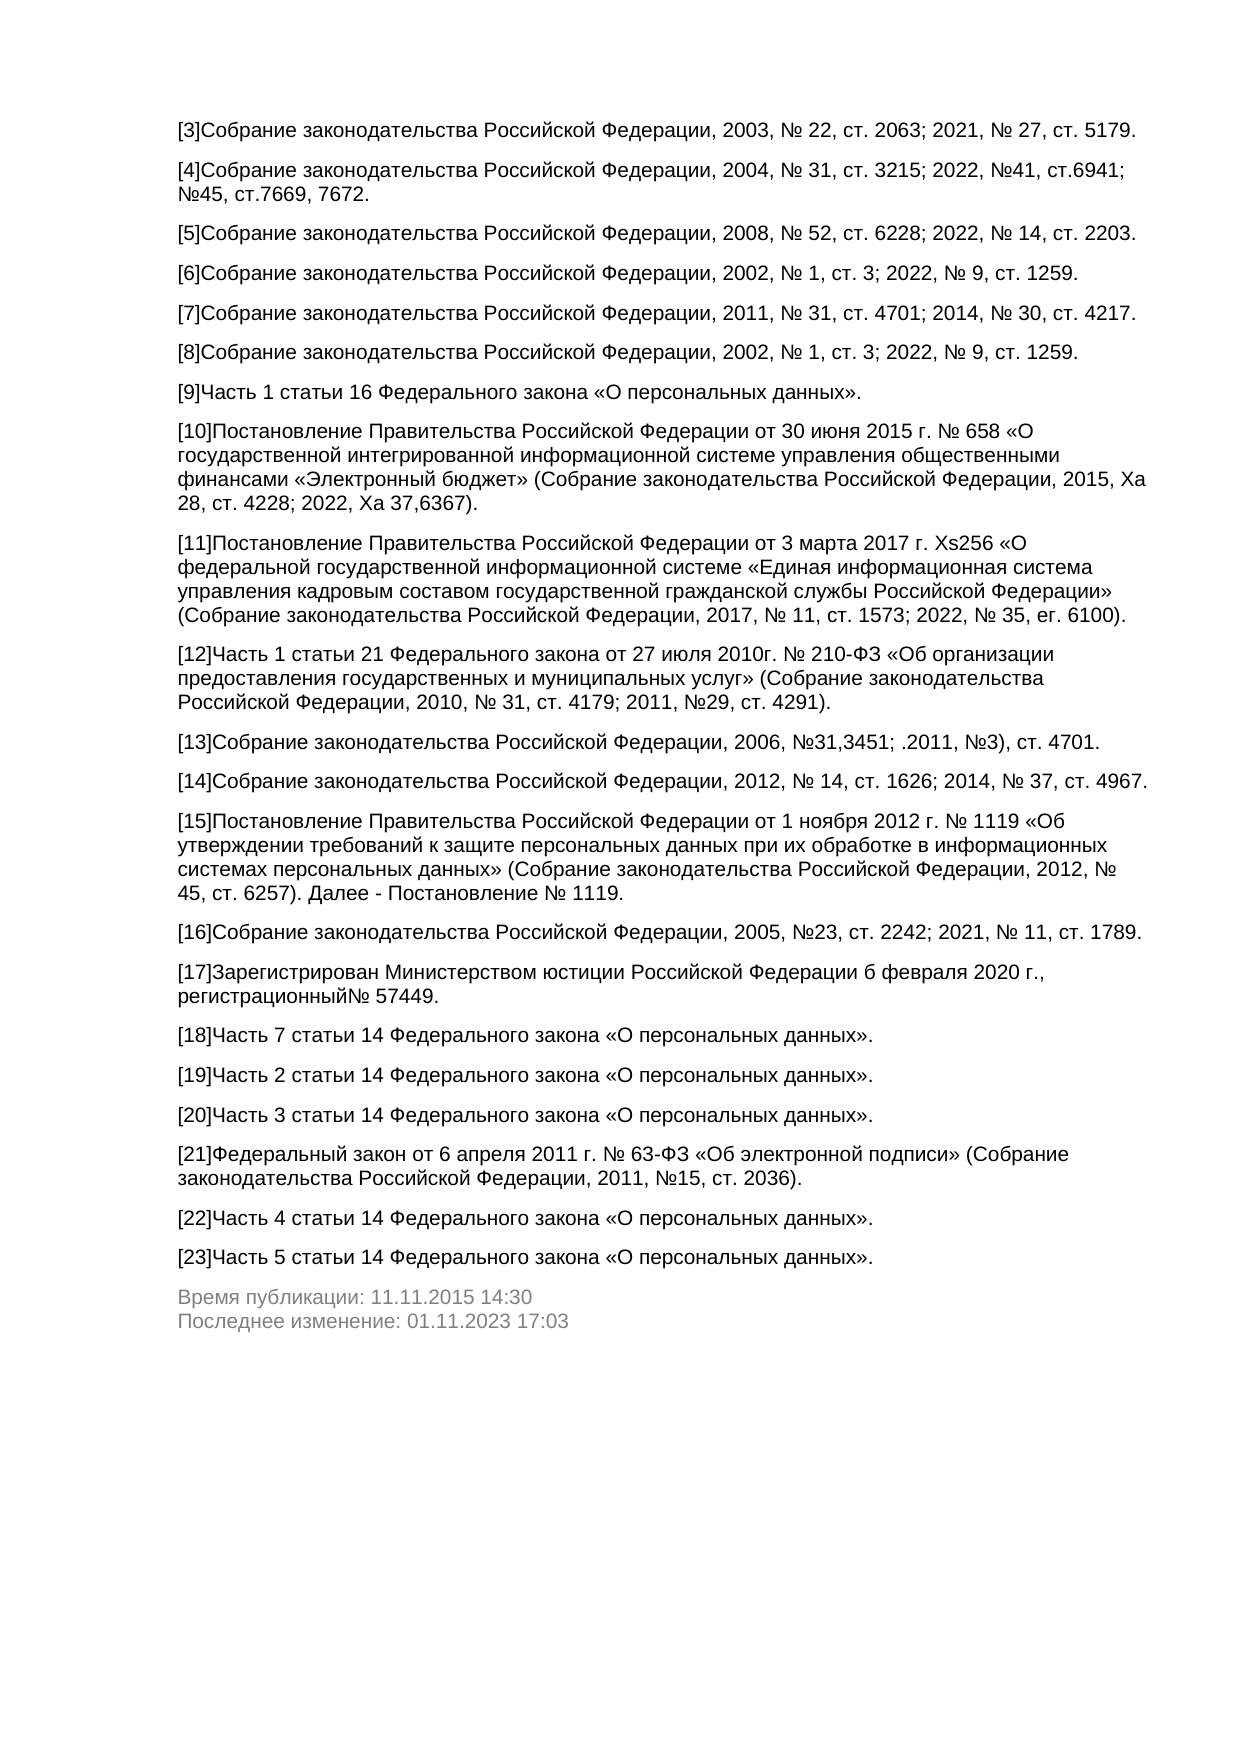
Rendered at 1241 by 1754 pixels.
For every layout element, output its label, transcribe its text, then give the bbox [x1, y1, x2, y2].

text [5]Собрание законодательства Российской Федерации, 2008, № 52, ст. 6228; 2022, № 14, ст. 2203. [177, 221, 1152, 245]
text [22]Часть 4 статьи 14 Федерального закона «О персональных данных». [177, 1206, 1152, 1229]
text [18]Часть 7 статьи 14 Федерального закона «О персональных данных». [177, 1023, 1152, 1047]
text [6]Собрание законодательства Российской Федерации, 2002, № 1, ст. 3; 2022, № 9, ст. 1259. [177, 261, 1152, 285]
text [13]Собрание законодательства Российской Федерации, 2006, №31,3451; .2011, №3), ст. 4701. [177, 729, 1152, 753]
text [9]Часть 1 статьи 16 Федерального закона «О персональных данных». [177, 379, 1152, 403]
text [10]Постановление Правительства Российской Федерации от 30 июня 2015 г. № 658 «О государственной интегрированной информационной системе управления общественными финансами «Электронный бюджет» (Собрание законодательства Российской Федерации, 2015, Ха 28, ст. 4228; 2022, Ха 37,6367). [177, 419, 1152, 515]
text [4]Собрание законодательства Российской Федерации, 2004, № 31, ст. 3215; 2022, №41, ст.6941; №45, ст.7669, 7672. [177, 158, 1152, 206]
text [20]Часть 3 статьи 14 Федерального закона «О персональных данных». [177, 1102, 1152, 1126]
text [12]Часть 1 статьи 21 Федерального закона от 27 июля 2010г. № 210-ФЗ «Об организации предоставления государственных и муниципальных услуг» (Собрание законодательства Российской Федерации, 2010, № 31, ст. 4179; 2011, №29, ст. 4291). [177, 642, 1152, 714]
text [21]Федеральный закон от 6 апреля 2011 г. № 63-ФЗ «Об электронной подписи» (Собрание законодательства Российской Федерации, 2011, №15, ст. 2036). [177, 1142, 1152, 1190]
text [11]Постановление Правительства Российской Федерации от 3 марта 2017 г. Xs256 «О федеральной государственной информационной системе «Единая информационная система управления кадровым составом государственной гражданской службы Российской Федерации» (Собрание законодательства Российской Федерации, 2017, № 11, ст. 1573; 2022, № 35, ег. 6100). [177, 531, 1152, 626]
text [14]Собрание законодательства Российской Федерации, 2012, № 14, ст. 1626; 2014, № 37, ст. 4967. [177, 769, 1152, 793]
text [7]Собрание законодательства Российской Федерации, 2011, № 31, ст. 4701; 2014, № 30, ст. 4217. [177, 300, 1152, 324]
text [16]Собрание законодательства Российской Федерации, 2005, №23, ст. 2242; 2021, № 11, ст. 1789. [177, 920, 1152, 944]
text Время публикации: 11.11.2015 14:30 Последнее изменение: 01.11.2023 17:03 [177, 1285, 1152, 1333]
text [17]Зарегистрирован Министерством юстиции Российской Федерации б февраля 2020 г., регистрационный№ 57449. [177, 960, 1152, 1008]
text [23]Часть 5 статьи 14 Федерального закона «О персональных данных». [177, 1245, 1152, 1269]
text [19]Часть 2 статьи 14 Федерального закона «О персональных данных». [177, 1063, 1152, 1087]
text [3]Собрание законодательства Российской Федерации, 2003, № 22, ст. 2063; 2021, № 27, ст. 5179. [177, 118, 1152, 142]
text [15]Постановление Правительства Российской Федерации от 1 ноября 2012 г. № 1119 «Об утверждении требований к защите персональных данных при их обработке в информационных системах персональных данных» (Собрание законодательства Российской Федерации, 2012, № 45, ст. 6257). Далее - Постановление № 1119. [177, 809, 1152, 904]
text [8]Собрание законодательства Российской Федерации, 2002, № 1, ст. 3; 2022, № 9, ст. 1259. [177, 340, 1152, 364]
